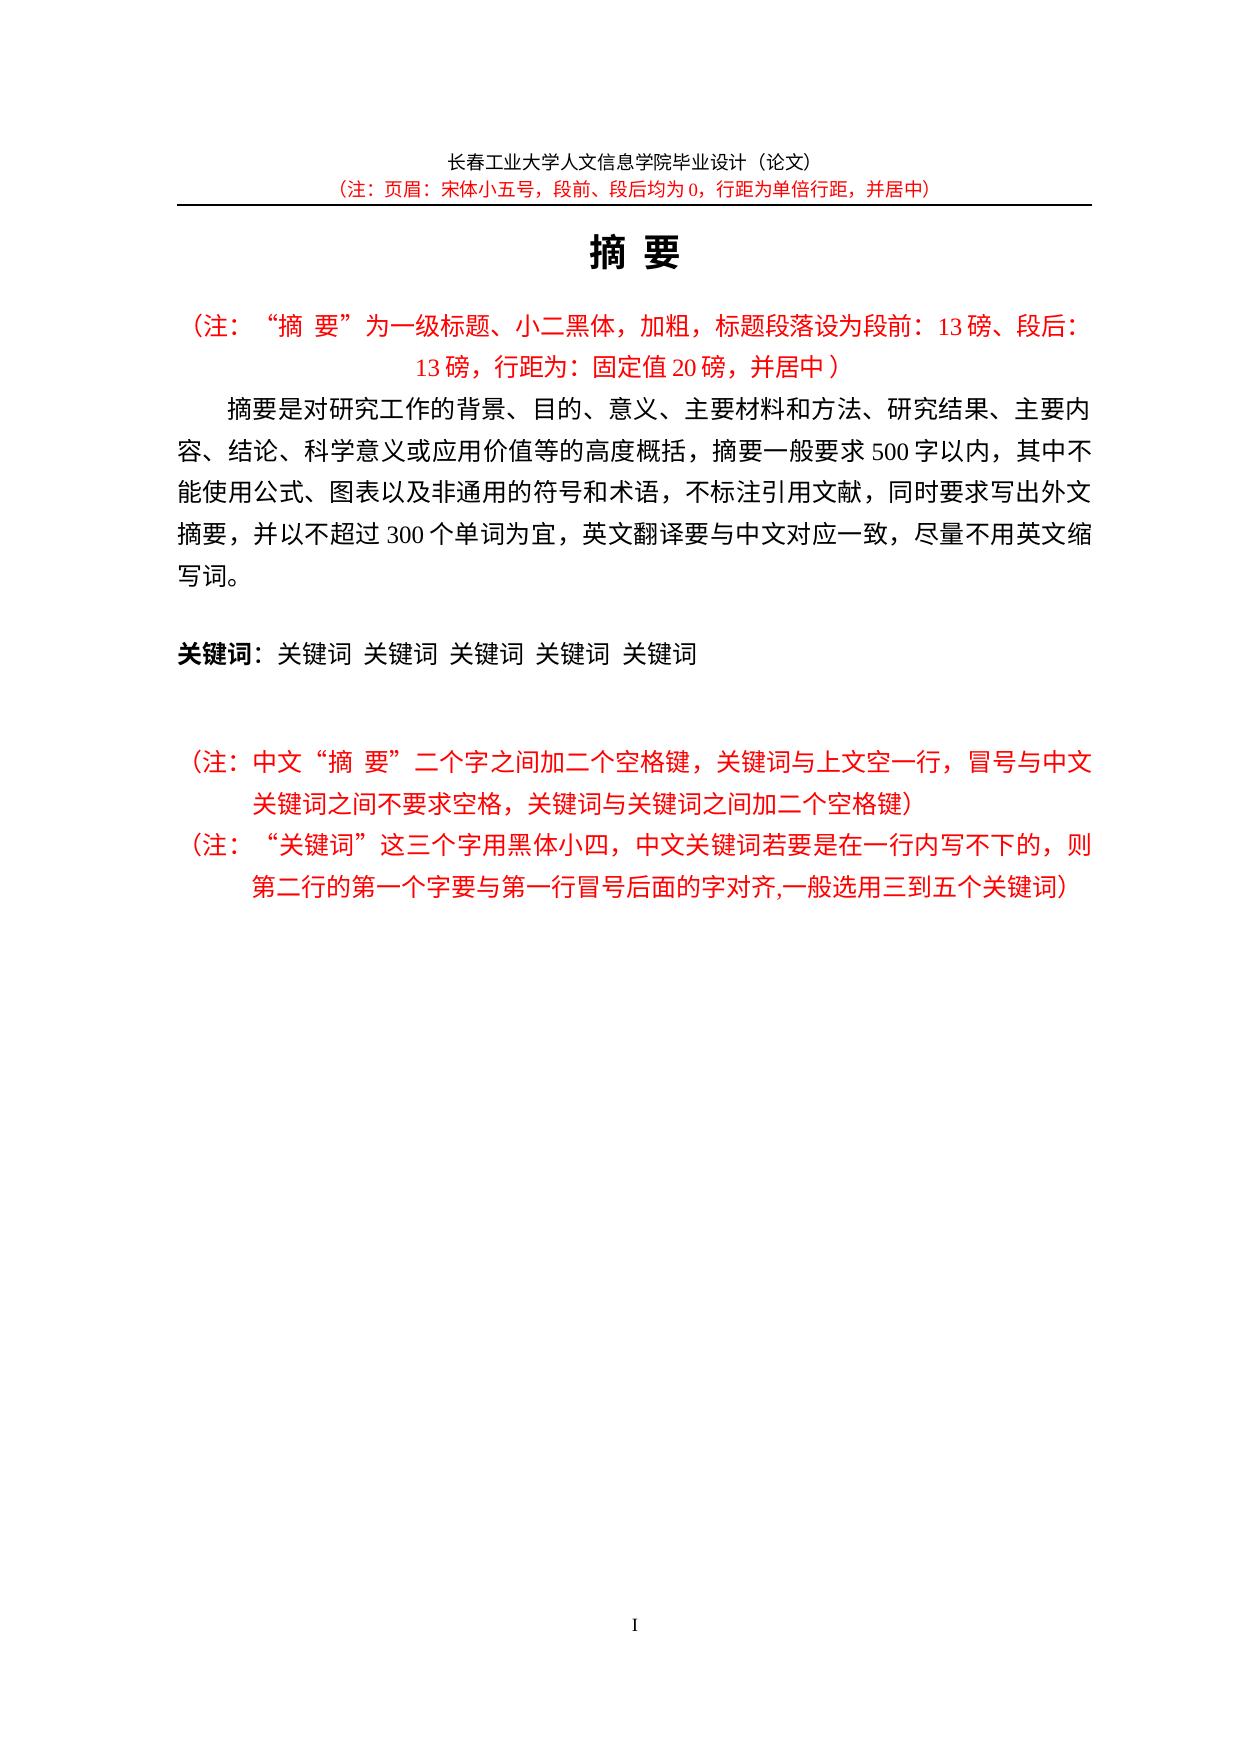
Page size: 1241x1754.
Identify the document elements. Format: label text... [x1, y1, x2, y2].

text 关键词：关键词 关键词 关键词 关键词 关键词 [177, 635, 1092, 671]
text （注：“摘 要”为一级标题、小二黑体，加粗，标题段落设为段前：13磅、段后：13磅，行距为：固定值20磅，并居中 ） [177, 302, 1092, 385]
text （注：中文“摘 要”二个字之间加二个空格键，关键词与上文空一行，冒号与中文关键词之间不要求空格，关键词与关键词之间加二个空格键） [177, 738, 1092, 821]
subtitle 摘 要 [177, 233, 1092, 274]
text （注：“关键词”这三个字用黑体小四，中文关键词若要是在一行内写不下的，则第二行的第一个字要与第一行冒号后面的字对齐,一般选用三到五个关键词） [177, 821, 1092, 905]
text 摘要是对研究工作的背景、目的、意义、主要材料和方法、研究结果、主要内容、结论、科学意义或应用价值等的高度概括，摘要一般要求500字以内，其中不能使用公式、图表以及非通用的符号和术语，不标注引用文献，同时要求写出外文摘要，并以不超过300个单词为宜，英文翻译要与中文对应一致，尽量不用英文缩写词。 [177, 385, 1092, 593]
